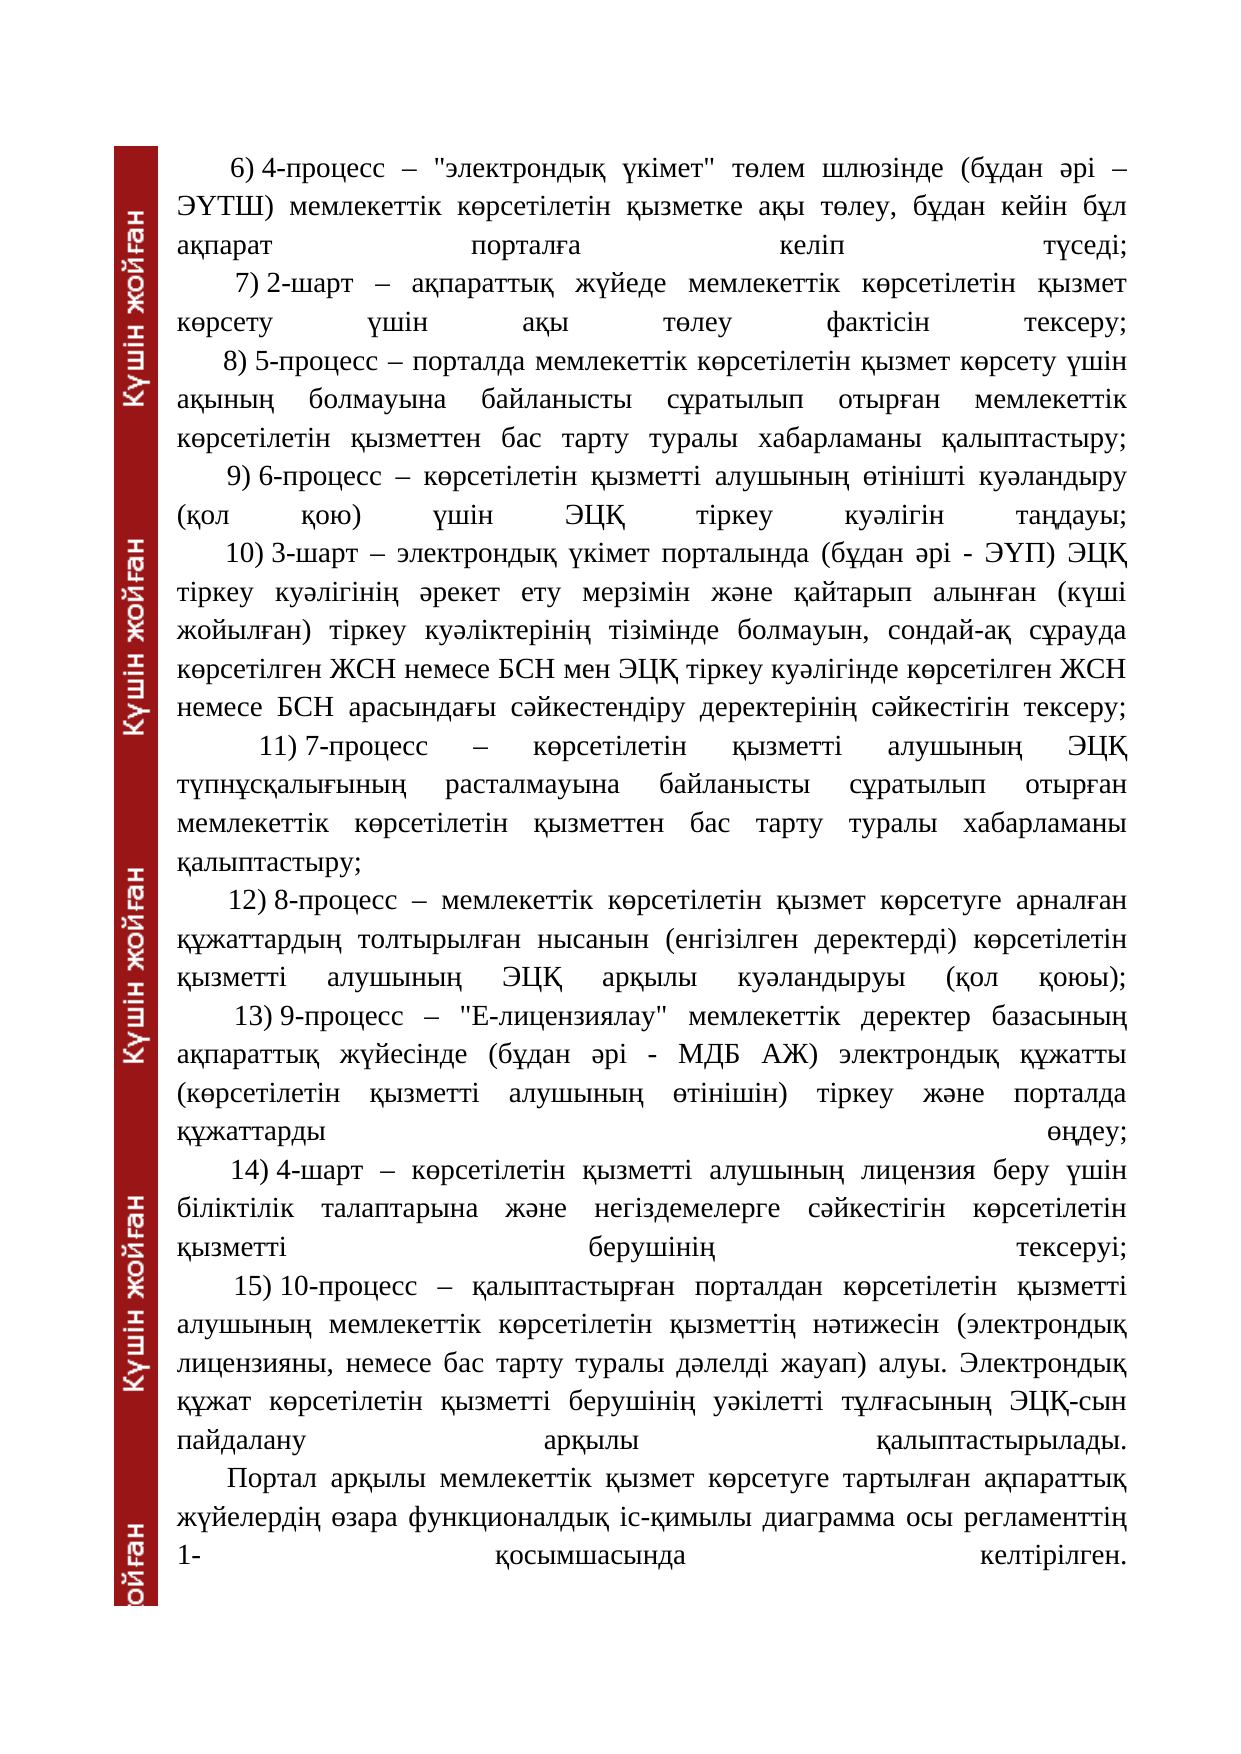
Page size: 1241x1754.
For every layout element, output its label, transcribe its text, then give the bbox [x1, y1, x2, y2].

picture [114, 1571, 158, 1606]
picture [114, 146, 158, 150]
